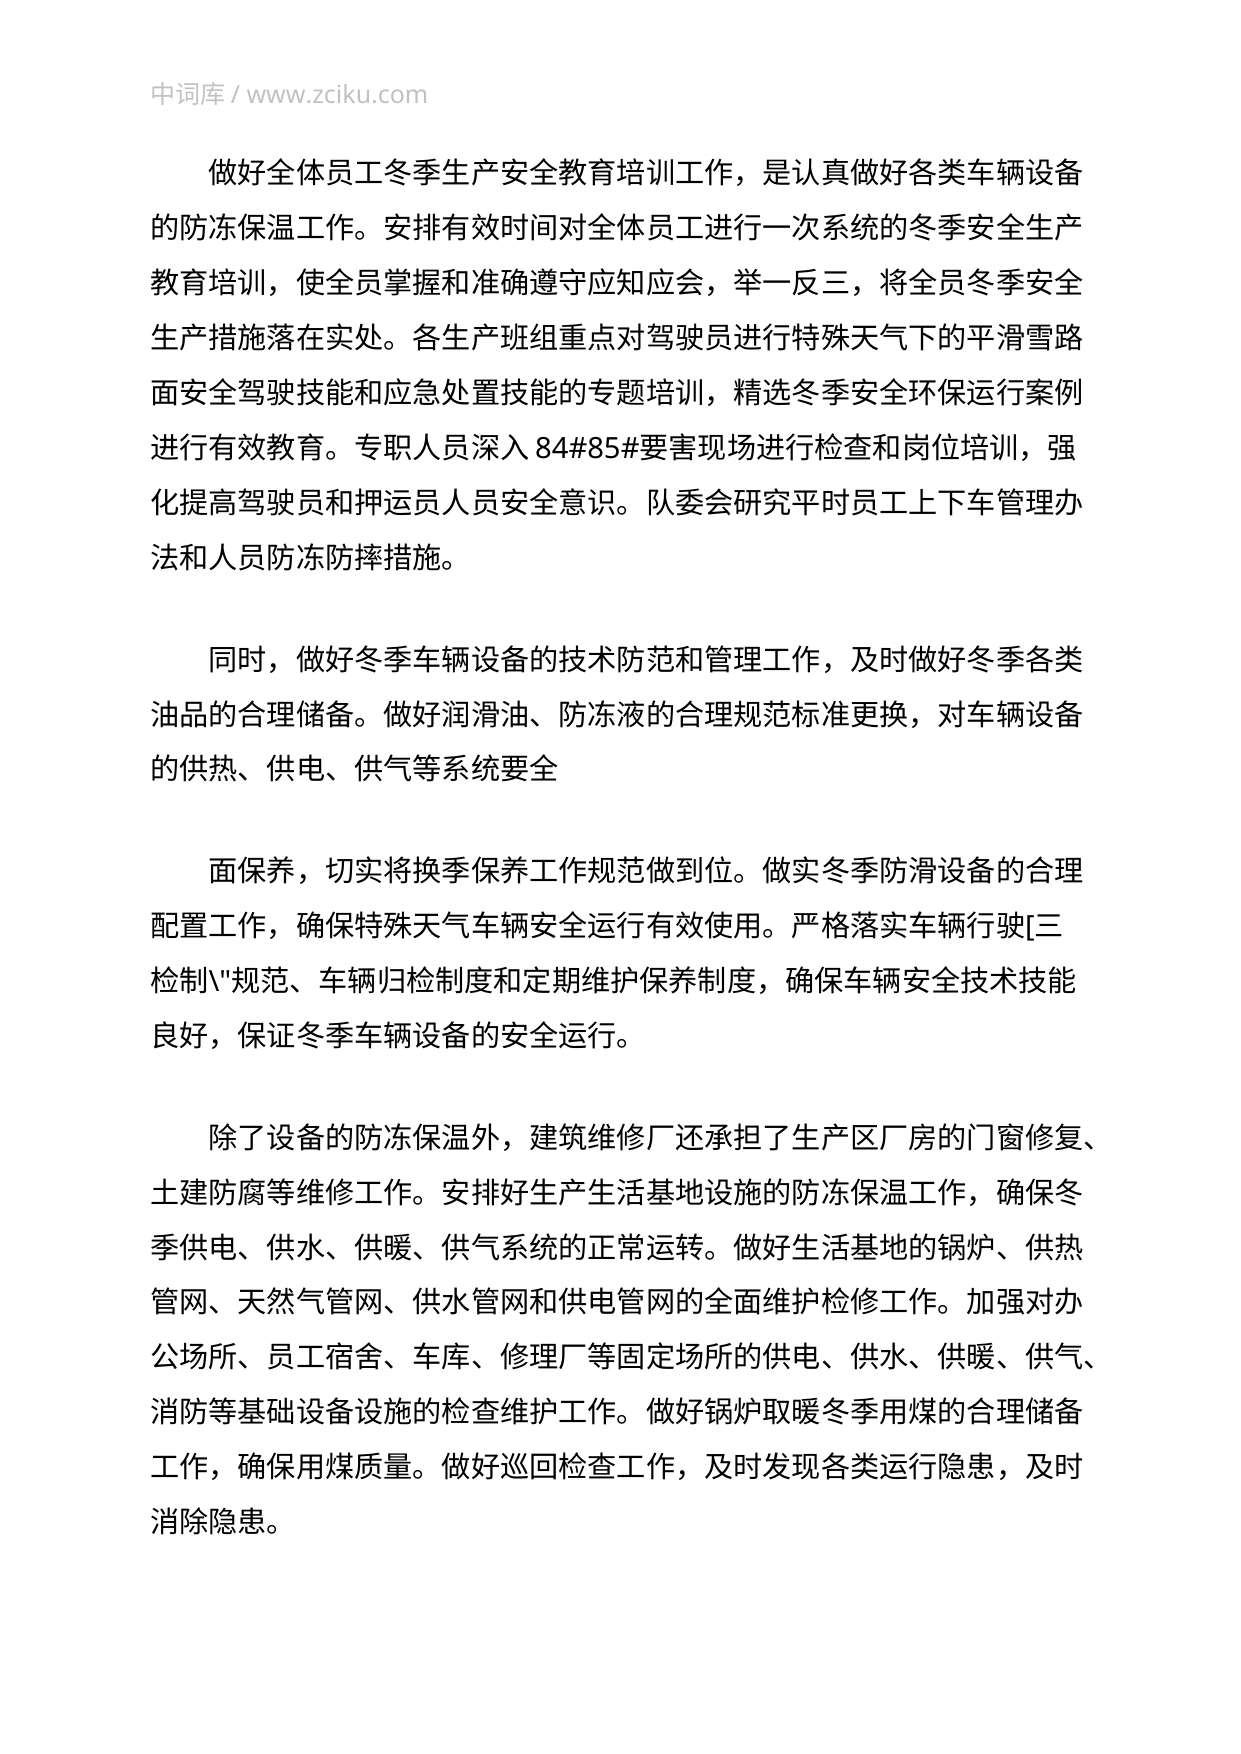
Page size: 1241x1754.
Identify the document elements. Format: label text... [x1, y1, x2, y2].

text 除了设备的防冻保温外，建筑维修厂还承担了生产区厂房的门窗修复、土建防腐等维修工作。安排好生产生活基地设施的防冻保温工作，确保冬季供电、供水、供暖、供气系统的正常运转。做好生活基地的锅炉、供热管网、天然气管网、供水管网和供电管网的全面维护检修工作。加强对办公场所、员工宿舍、车库、修理厂等固定场所的供电、供水、供暖、供气、消防等基础设备设施的检查维护工作。做好锅炉取暖冬季用煤的合理储备工作，确保用煤质量。做好巡回检查工作，及时发现各类运行隐患，及时消除隐患。 [150, 1114, 1090, 1541]
text 同时，做好冬季车辆设备的技术防范和管理工作，及时做好冬季各类油品的合理储备。做好润滑油、防冻液的合理规范标准更换，对车辆设备的供热、供电、供气等系统要全 [150, 636, 1090, 788]
text 面保养，切实将换季保养工作规范做到位。做实冬季防滑设备的合理配置工作，确保特殊天气车辆安全运行有效使用。严格落实车辆行驶[三检制\"规范、车辆归检制度和定期维护保养制度，确保车辆安全技术技能良好，保证冬季车辆设备的安全运行。 [150, 848, 1090, 1055]
text 做好全体员工冬季生产安全教育培训工作，是认真做好各类车辆设备的防冻保温工作。安排有效时间对全体员工进行一次系统的冬季安全生产教育培训，使全员掌握和准确遵守应知应会，举一反三，将全员冬季安全生产措施落在实处。各生产班组重点对驾驶员进行特殊天气下的平滑雪路面安全驾驶技能和应急处置技能的专题培训，精选冬季安全环保运行案例进行有效教育。专职人员深入84#85#要害现场进行检查和岗位培训，强化提高驾驶员和押运员人员安全意识。队委会研究平时员工上下车管理办法和人员防冻防摔措施。 [150, 150, 1090, 577]
